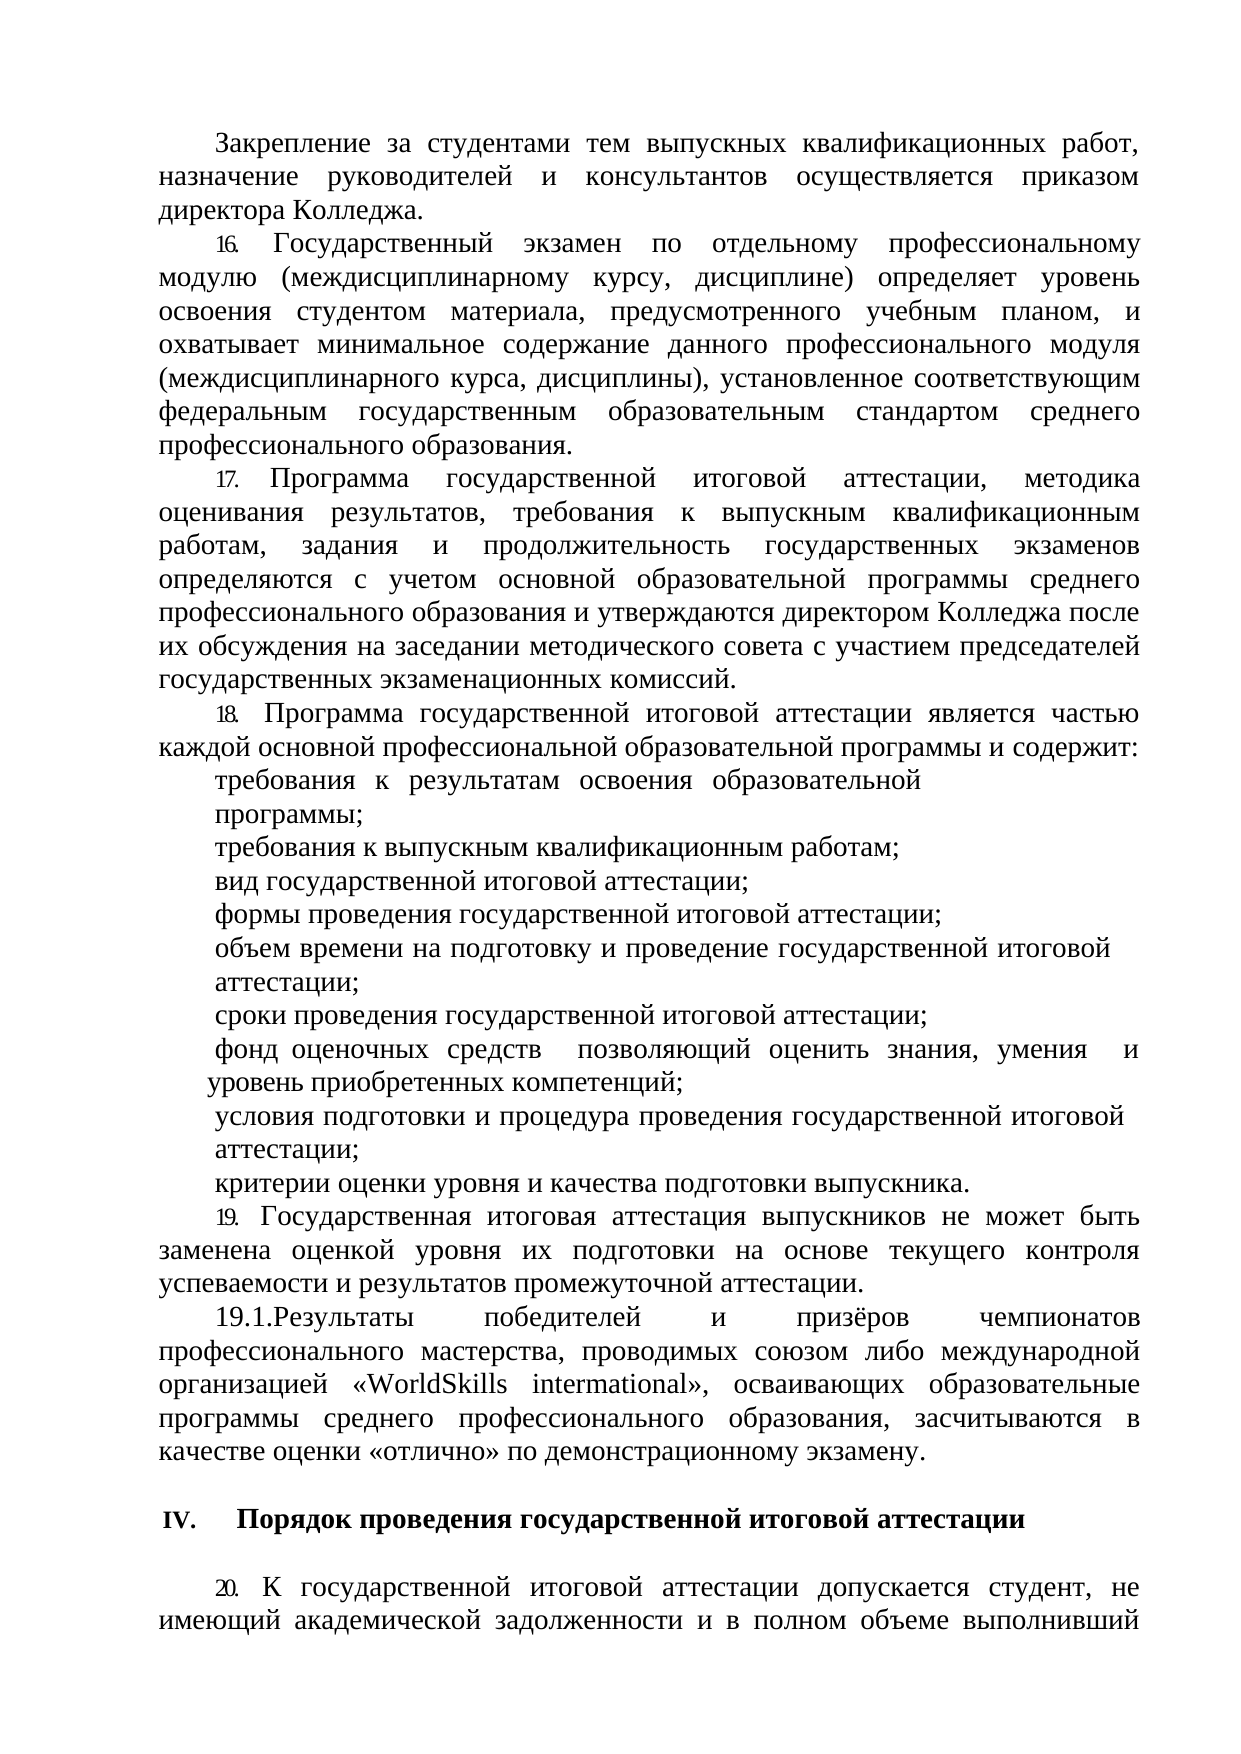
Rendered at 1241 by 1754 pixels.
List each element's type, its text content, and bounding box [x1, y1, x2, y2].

text объем времени на подготовку и проведение государственной итоговой аттестации; [214, 930, 1112, 997]
text 19.1.Результаты победителей и призёров чемпионатов профессионального мастерства, проводимых союзом либо международной организацией «WorldSkills intermational», осваивающих образовательные программы среднего профессионального образования, засчитываются в качестве оценки «отлично» по демонстрационному экзамену. [158, 1299, 1141, 1467]
list Программа государственной итоговой аттестации, методика оценивания результатов, требования к выпускным квалификационным работам, задания и продолжительность государственных экзаменов определяются с учетом основной образовательной программы среднего профессионального образования и утверждаются директором Колледжа после их обсуждения на заседании методического совета с участием председателей государственных экзаменационных комиссий. [158, 460, 1141, 695]
list Государственный экзамен по отдельному профессиональному модулю (междисциплинарному курсу, дисциплине) определяет уровень освоения студентом материала, предусмотренного учебным планом, и охватывает минимальное содержание данного профессионального модуля (междисциплинарного курса, дисциплины), установленное соответствующим федеральным государственным образовательным стандартом среднего профессионального образования. [158, 226, 1141, 460]
list Программа государственной итоговой аттестации является частью каждой основной профессиональной образовательной программы и содержит: [158, 695, 1140, 762]
subtitle Порядок проведения государственной итоговой аттестации [162, 1501, 1152, 1534]
text требования к выпускным квалификационным работам; [214, 829, 922, 863]
text сроки проведения государственной итоговой аттестации; [214, 997, 1112, 1031]
text Закрепление за студентами тем выпускных квалификационных работ, назначение руководителей и консультантов осуществляется приказом директора Колледжа. [158, 125, 1140, 226]
text формы проведения государственной итоговой аттестации; [214, 897, 1152, 930]
list Государственная итоговая аттестация выпускников не может быть заменена оценкой уровня их подготовки на основе текущего контроля успеваемости и результатов промежуточной аттестации. [158, 1198, 1141, 1299]
text фонд оценочных средств позволяющий оценить знания, умения и уровень приобретенных компетенций; [207, 1031, 1140, 1098]
text вид государственной итоговой аттестации; [214, 863, 1152, 897]
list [158, 1569, 1140, 1636]
text критерии оценки уровня и качества подготовки выпускника. [214, 1165, 1125, 1198]
text требования к результатам освоения образовательной программы; [214, 762, 922, 829]
text условия подготовки и процедура проведения государственной итоговой аттестации; [214, 1098, 1125, 1165]
